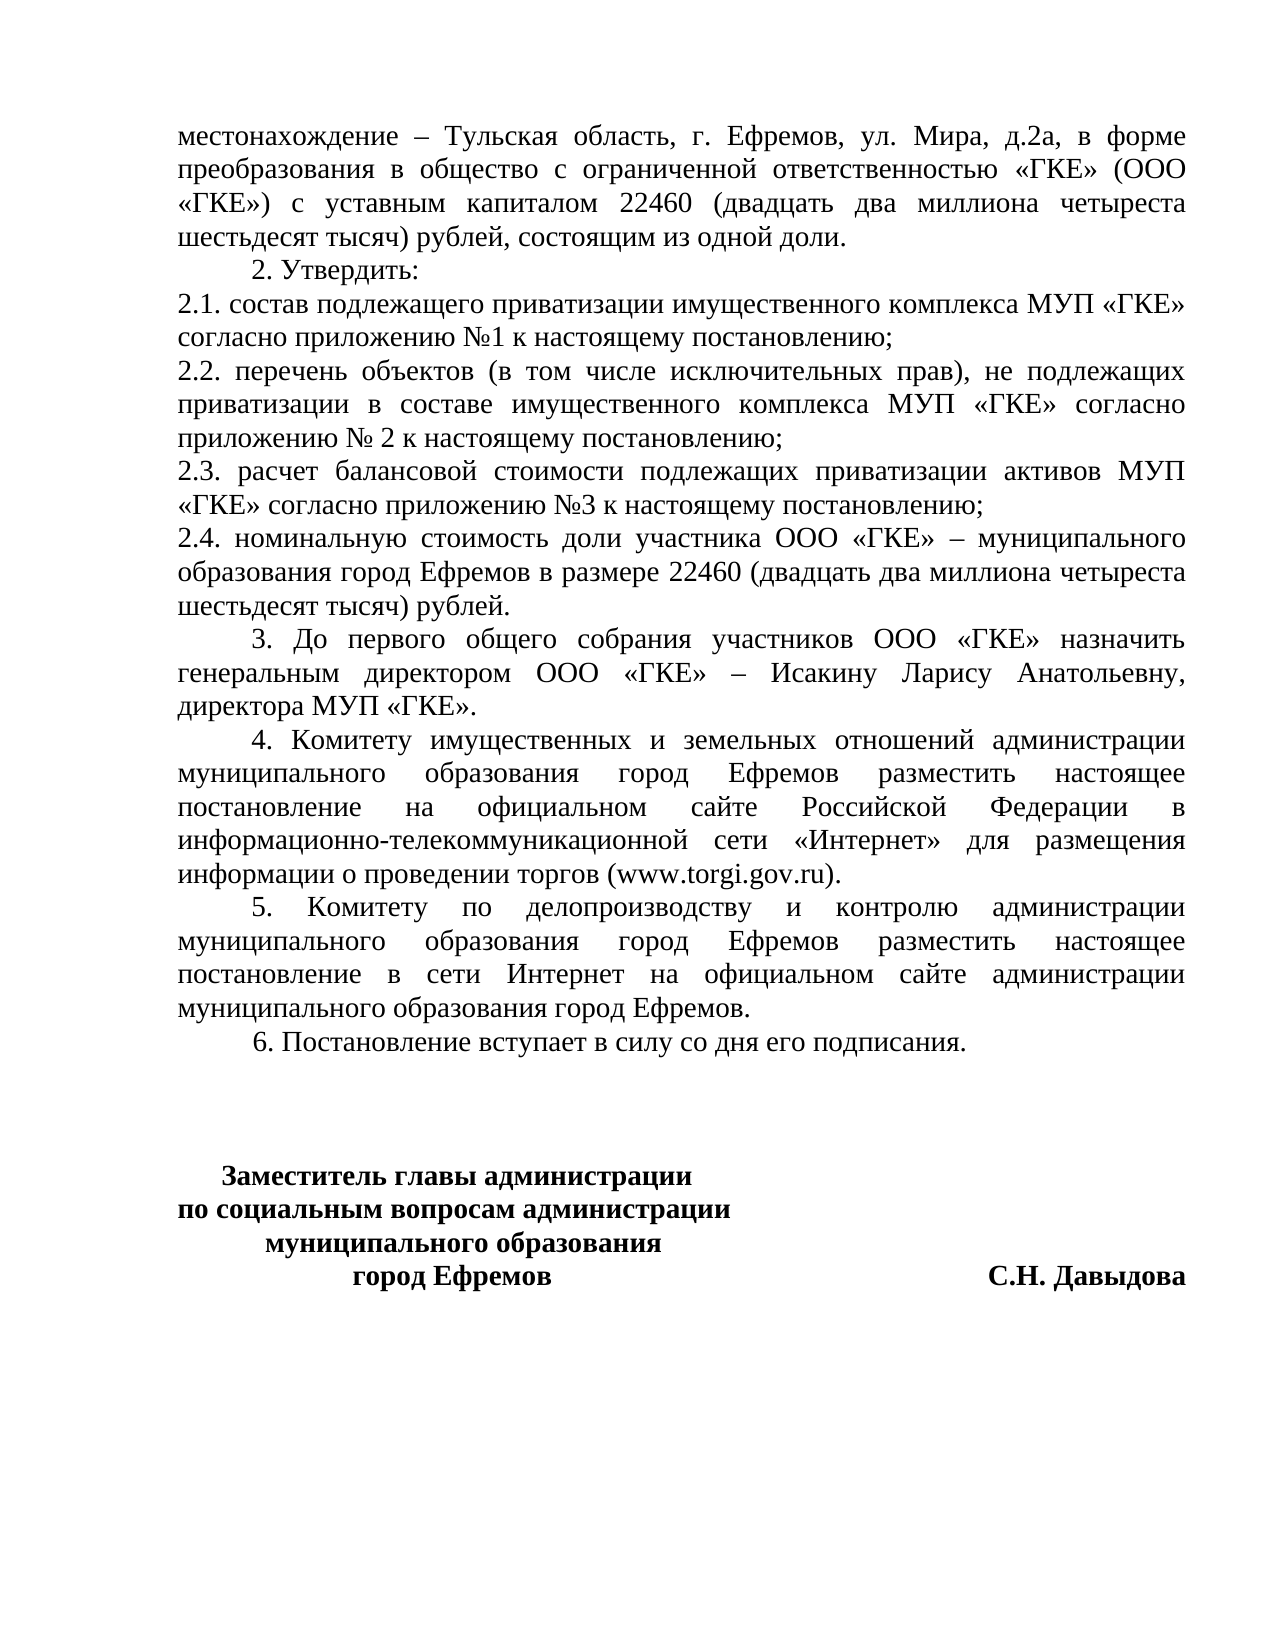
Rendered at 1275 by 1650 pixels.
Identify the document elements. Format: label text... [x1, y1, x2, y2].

text 5. Комитету по делопроизводству и контролю администрации муниципального образования город Ефремов разместить настоящее постановление в сети Интернет на официальном сайте администрации муниципального образования город Ефремов. [177, 889, 1186, 1024]
text 2.4. номинальную стоимость доли участника ООО «ГКЕ» – муниципального образования город Ефремов в размере 22460 (двадцать два миллиона четыреста шестьдесят тысяч) рублей. [177, 521, 1186, 621]
text 2.3. расчет балансовой стоимости подлежащих приватизации активов МУП «ГКЕ» согласно приложению №3 к настоящему постановлению; [177, 453, 1186, 521]
text Заместитель главы администрации [177, 1158, 1186, 1191]
text 6. Постановление вступает в силу со дня его подписания. [177, 1024, 1186, 1057]
text 2.1. состав подлежащего приватизации имущественного комплекса МУП «ГКЕ» согласно приложению №1 к настоящему постановлению; [177, 286, 1186, 353]
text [177, 118, 1186, 252]
text город Ефремов С.Н. Давыдова [177, 1258, 1186, 1292]
text 2.2. перечень объектов (в том числе исключительных прав), не подлежащих приватизации в составе имущественного комплекса МУП «ГКЕ» согласно приложению № 2 к настоящему постановлению; [177, 353, 1186, 453]
text 2. Утвердить: [177, 252, 1186, 286]
text 3. До первого общего собрания участников ООО «ГКЕ» назначить генеральным директором ООО «ГКЕ» – Исакину Ларису Анатольевну, директора МУП «ГКЕ». [177, 621, 1186, 722]
text по социальным вопросам администрации [177, 1191, 1186, 1225]
text 4. Комитету имущественных и земельных отношений администрации муниципального образования город Ефремов разместить настоящее постановление на официальном сайте Российской Федерации в информационно-телекоммуникационной сети «Интернет» для размещения информации о проведении торгов (www.torgi.gov.ru). [177, 722, 1186, 889]
text муниципального образования [177, 1225, 1186, 1258]
